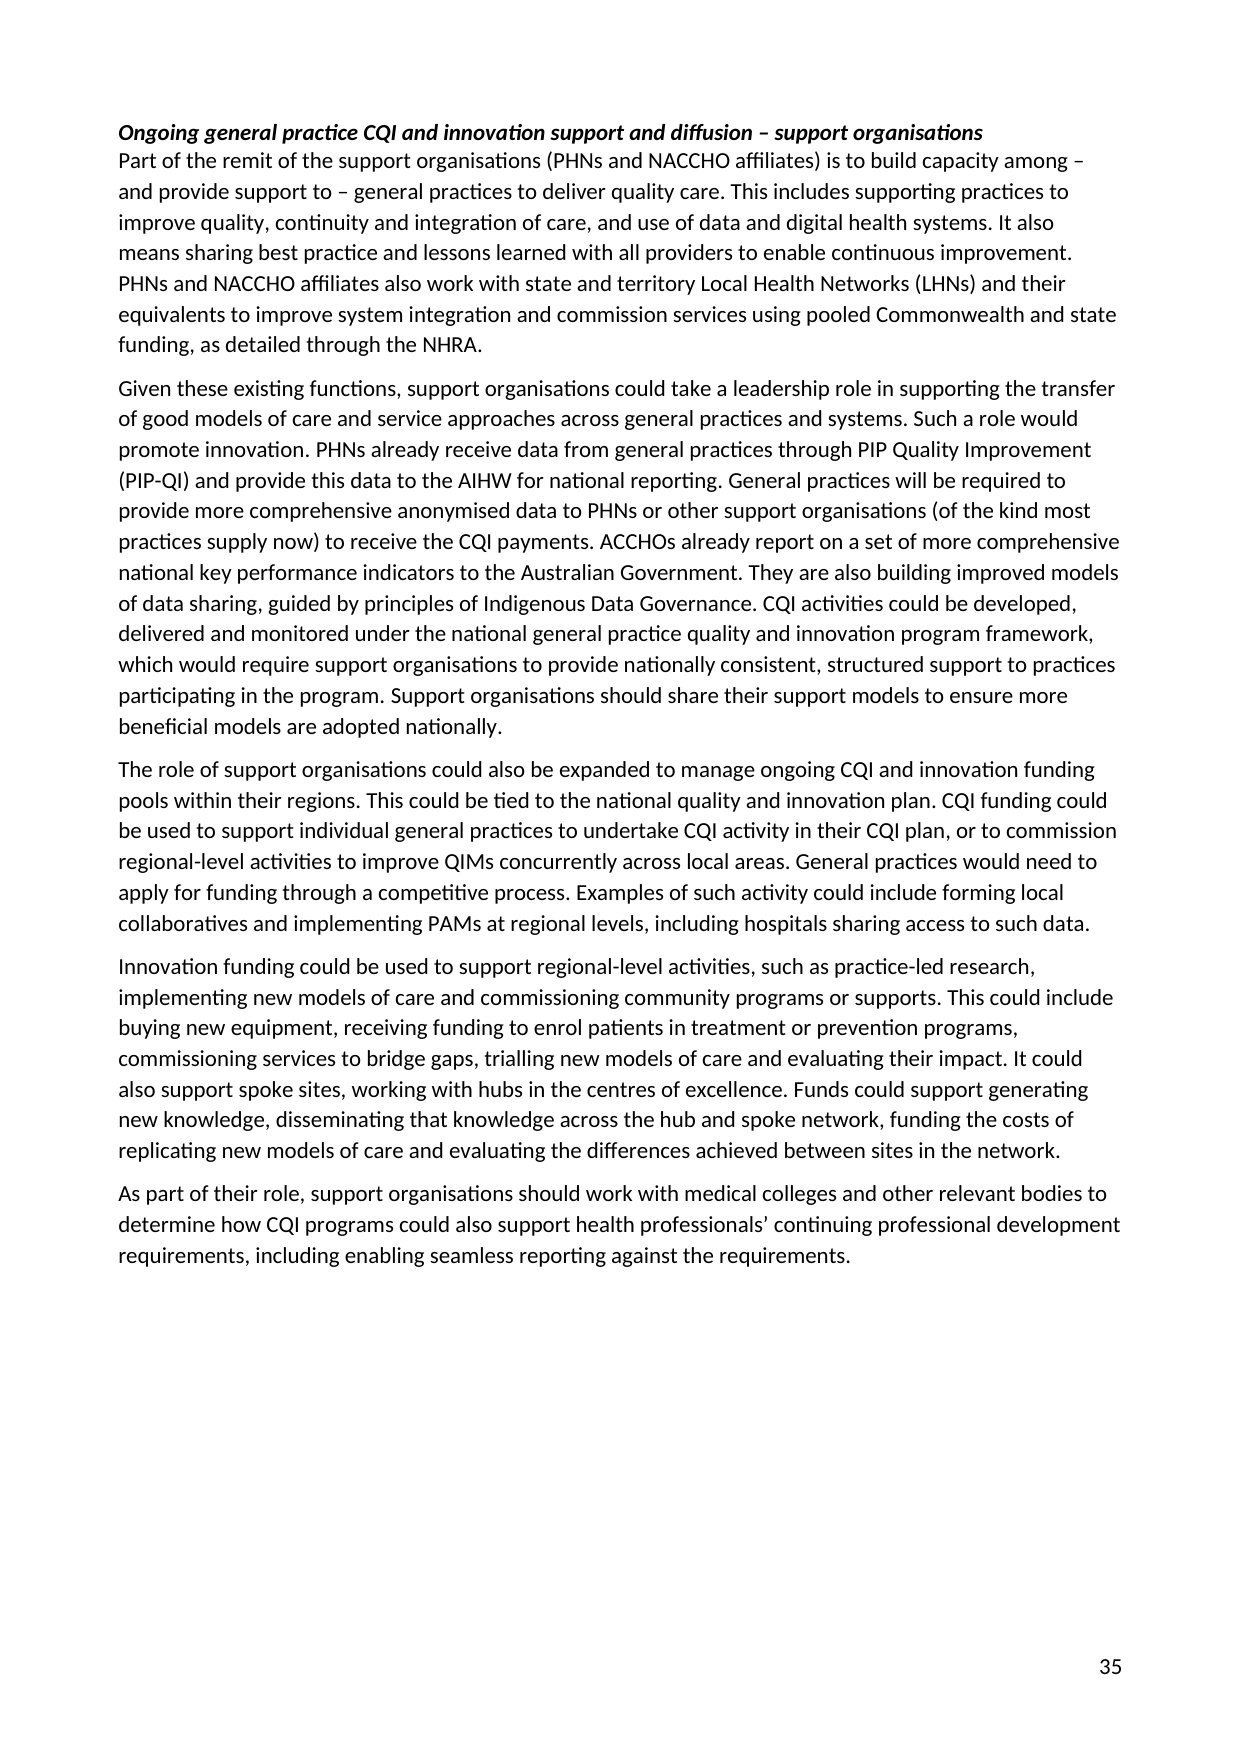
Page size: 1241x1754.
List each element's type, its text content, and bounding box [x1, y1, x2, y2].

text The role of support organisations could also be expanded to manage ongoing CQI and innovation funding pools within their regions. This could be tied to the national quality and innovation plan. CQI funding could be used to support individual general practices to undertake CQI activity in their CQI plan, or to commission regional-level activities to improve QIMs concurrently across local areas. General practices would need to apply for funding through a competitive process. Examples of such activity could include forming local collaboratives and implementing PAMs at regional levels, including hospitals sharing access to such data. [118, 755, 1122, 937]
subtitle Ongoing general practice CQI and innovation support and diffusion – support organisations [118, 118, 1122, 146]
text Given these existing functions, support organisations could take a leadership role in supporting the transfer of good models of care and service approaches across general practices and systems. Such a role would promote innovation. PHNs already receive data from general practices through PIP Quality Improvement (PIP-QI) and provide this data to the AIHW for national reporting. General practices will be required to provide more comprehensive anonymised data to PHNs or other support organisations (of the kind most practices supply now) to receive the CQI payments. ACCHOs already report on a set of more comprehensive national key performance indicators to the Australian Government. They are also building improved models of data sharing, guided by principles of Indigenous Data Governance. CQI activities could be developed, delivered and monitored under the national general practice quality and innovation program framework, which would require support organisations to provide nationally consistent, structured support to practices participating in the program. Support organisations should share their support models to ensure more beneficial models are adopted nationally. [118, 374, 1122, 740]
text As part of their role, support organisations should work with medical colleges and other relevant bodies to determine how CQI programs could also support health professionals’ continuing professional development requirements, including enabling seamless reporting against the requirements. [118, 1179, 1122, 1269]
text Part of the remit of the support organisations (PHNs and NACCHO affiliates) is to build capacity among – and provide support to – general practices to deliver quality care. This includes supporting practices to improve quality, continuity and integration of care, and use of data and digital health systems. It also means sharing best practice and lessons learned with all providers to enable continuous improvement. PHNs and NACCHO affiliates also work with state and territory Local Health Networks (LHNs) and their equivalents to improve system integration and commission services using pooled Commonwealth and state funding, as detailed through the NHRA. [118, 146, 1122, 358]
text Innovation funding could be used to support regional-level activities, such as practice-led research, implementing new models of care and commissioning community programs or supports. This could include buying new equipment, receiving funding to enrol patients in treatment or prevention programs, commissioning services to bridge gaps, trialling new models of care and evaluating their impact. It could also support spoke sites, working with hubs in the centres of excellence. Funds could support generating new knowledge, disseminating that knowledge across the hub and spoke network, funding the costs of replicating new models of care and evaluating the differences achieved between sites in the network. [118, 952, 1122, 1164]
